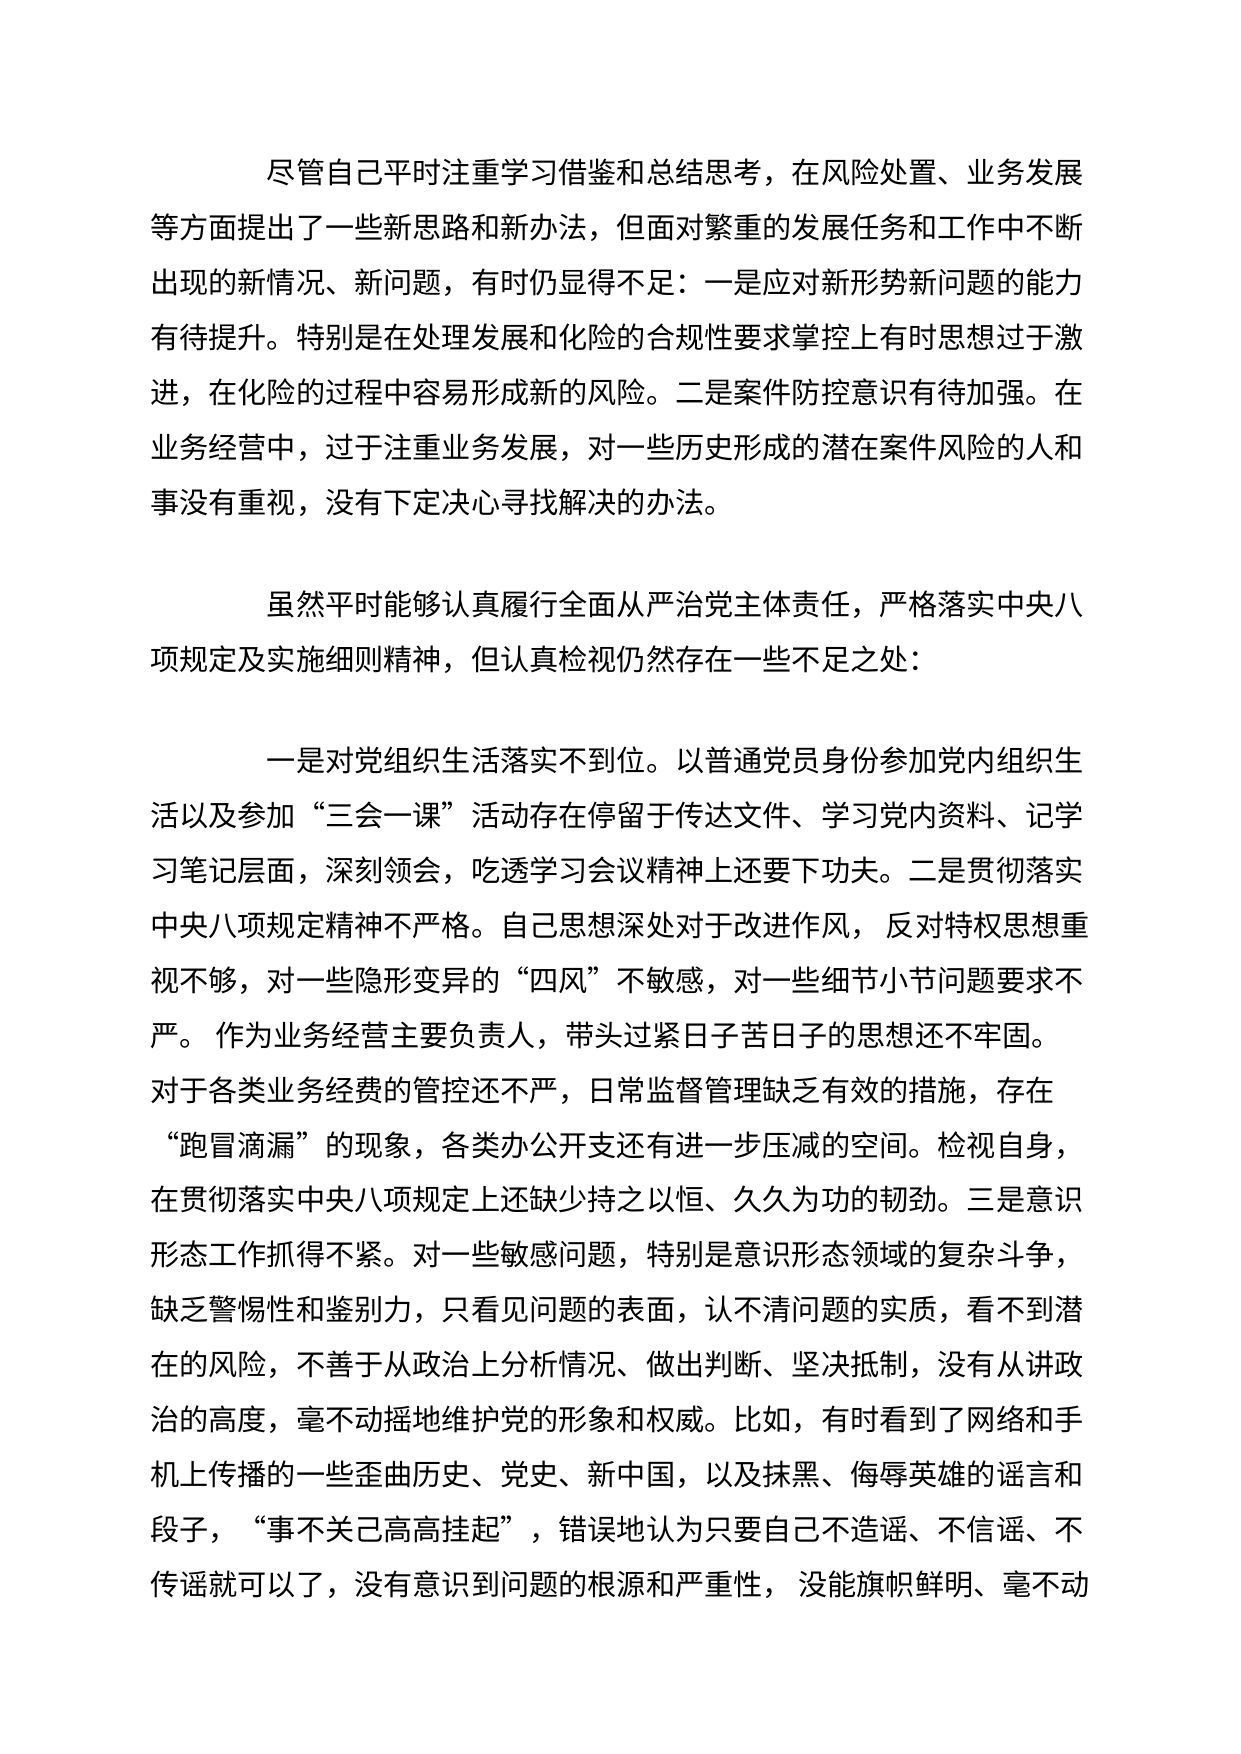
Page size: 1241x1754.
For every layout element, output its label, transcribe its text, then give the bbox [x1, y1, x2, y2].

text 尽管自己平时注重学习借鉴和总结思考，在风险处置、业务发展等方面提出了一些新思路和新办法，但面对繁重的发展任务和工作中不断出现的新情况、新问题，有时仍显得不足：一是应对新形势新问题的能力有待提升。特别是在处理发展和化险的合规性要求掌控上有时思想过于激进，在化险的过程中容易形成新的风险。二是案件防控意识有待加强。在业务经营中，过于注重业务发展，对一些历史形成的潜在案件风险的人和事没有重视，没有下定决心寻找解决的办法。 [150, 150, 1090, 522]
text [150, 738, 1090, 1603]
text 虽然平时能够认真履行全面从严治党主体责任，严格落实中央八项规定及实施细则精神，但认真检视仍然存在一些不足之处： [150, 581, 1090, 678]
